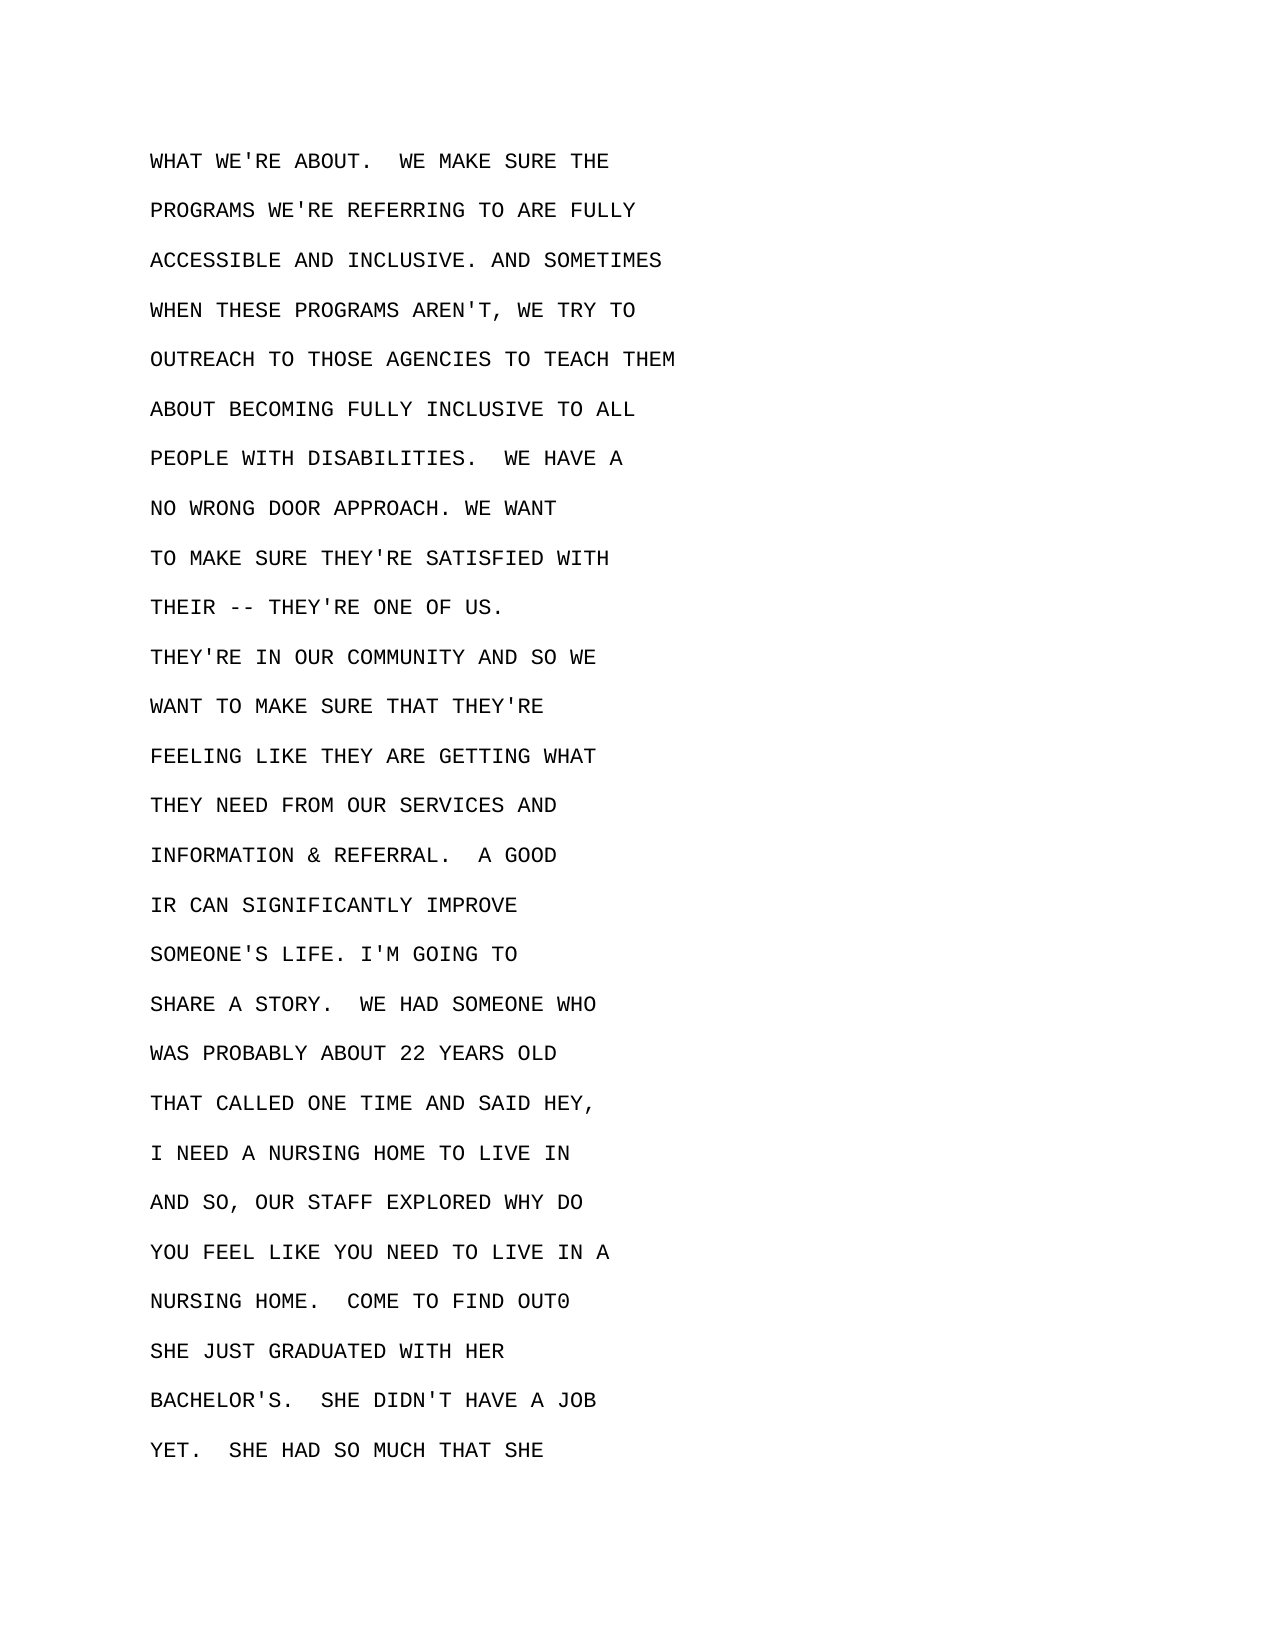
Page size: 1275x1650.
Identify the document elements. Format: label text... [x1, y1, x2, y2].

text OUTREACH TO THOSE AGENCIES TO TEACH THEM [150, 348, 1125, 373]
text ABOUT BECOMING FULLY INCLUSIVE TO ALL [150, 398, 1125, 423]
text NURSING HOME. COME TO FIND OUT0 [150, 1290, 1125, 1315]
text I NEED A NURSING HOME TO LIVE IN [150, 1142, 1125, 1166]
text WANT TO MAKE SURE THAT THEY'RE [150, 695, 1125, 720]
text PROGRAMS WE'RE REFERRING TO ARE FULLY [150, 199, 1125, 224]
text ACCESSIBLE AND INCLUSIVE. AND SOMETIMES [150, 249, 1125, 274]
text BACHELOR'S. SHE DIDN'T HAVE A JOB [150, 1389, 1125, 1414]
text SHARE A STORY. WE HAD SOMEONE WHO [150, 993, 1125, 1018]
text TO MAKE SURE THEY'RE SATISFIED WITH [150, 547, 1125, 571]
text WHAT WE'RE ABOUT. WE MAKE SURE THE [150, 150, 1125, 175]
text THEY NEED FROM OUR SERVICES AND [150, 794, 1125, 819]
text PEOPLE WITH DISABILITIES. WE HAVE A [150, 447, 1125, 472]
text INFORMATION & REFERRAL. A GOOD [150, 844, 1125, 869]
text NO WRONG DOOR APPROACH. WE WANT [150, 497, 1125, 522]
text SHE JUST GRADUATED WITH HER [150, 1340, 1125, 1365]
text YOU FEEL LIKE YOU NEED TO LIVE IN A [150, 1241, 1125, 1266]
text SOMEONE'S LIFE. I'M GOING TO [150, 943, 1125, 968]
text WAS PROBABLY ABOUT 22 YEARS OLD [150, 1042, 1125, 1067]
text AND SO, OUR STAFF EXPLORED WHY DO [150, 1191, 1125, 1216]
text FEELING LIKE THEY ARE GETTING WHAT [150, 745, 1125, 770]
text THEIR -- THEY'RE ONE OF US. [150, 596, 1125, 621]
text IR CAN SIGNIFICANTLY IMPROVE [150, 894, 1125, 918]
text THEY'RE IN OUR COMMUNITY AND SO WE [150, 646, 1125, 671]
text THAT CALLED ONE TIME AND SAID HEY, [150, 1092, 1125, 1117]
text WHEN THESE PROGRAMS AREN'T, WE TRY TO [150, 299, 1125, 323]
text YET. SHE HAD SO MUCH THAT SHE [150, 1439, 1125, 1464]
